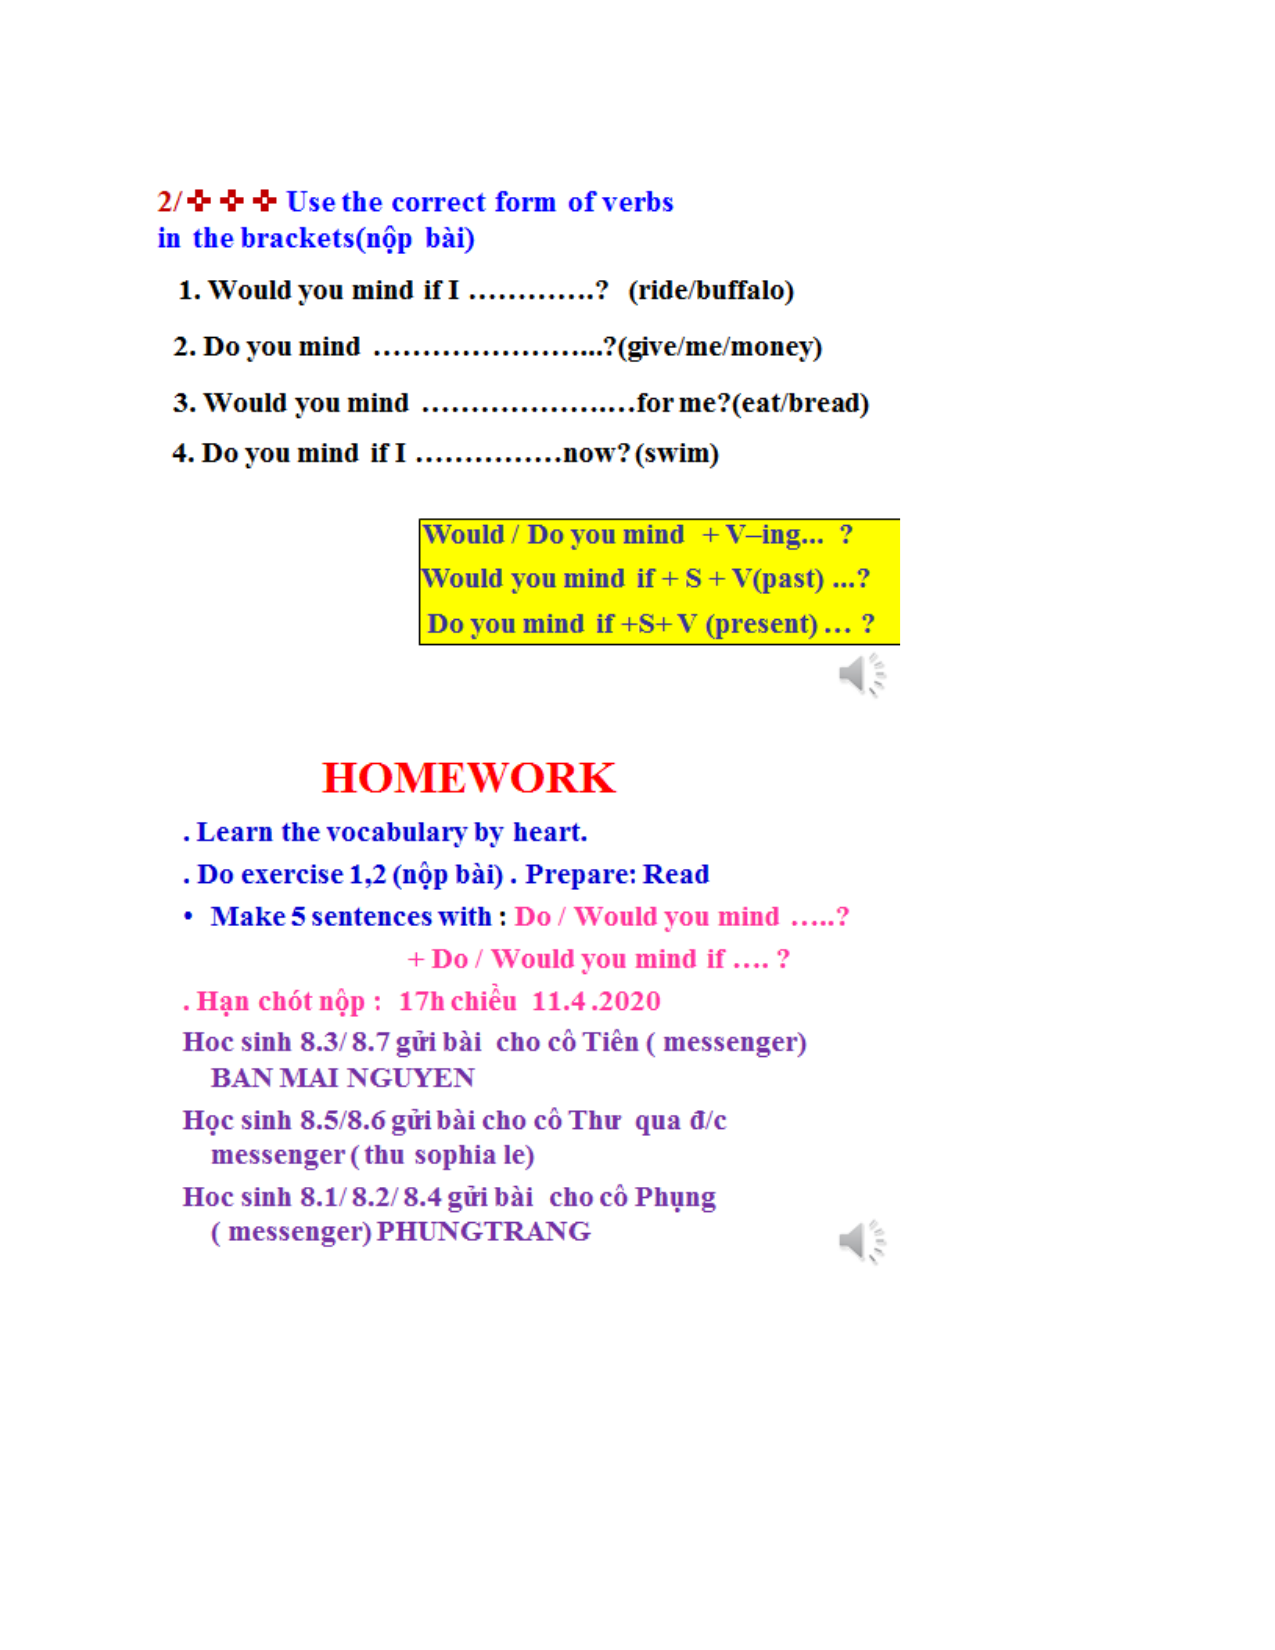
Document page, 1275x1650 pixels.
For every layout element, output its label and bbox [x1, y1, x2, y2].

picture [150, 716, 901, 1280]
picture [150, 150, 901, 713]
